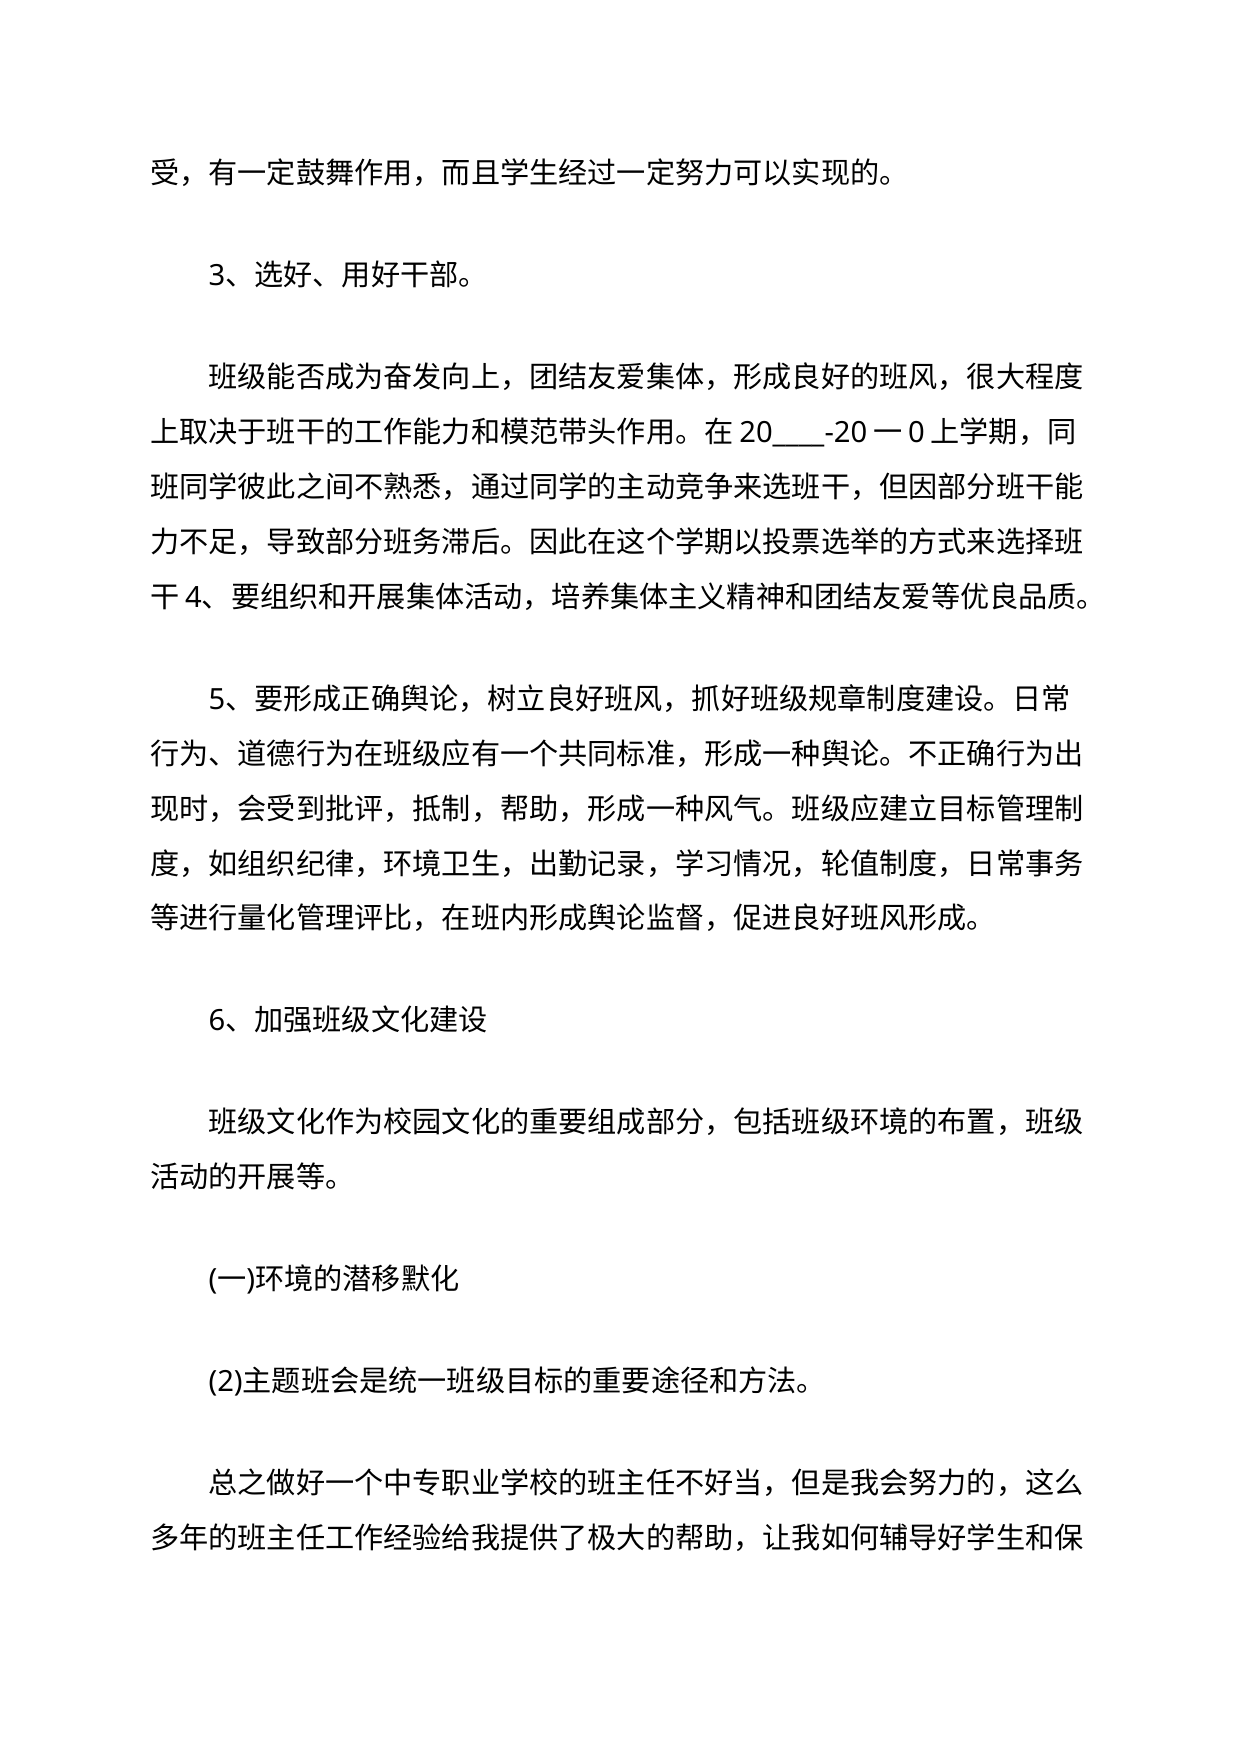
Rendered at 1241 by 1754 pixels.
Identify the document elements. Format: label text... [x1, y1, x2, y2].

text 5、要形成正确舆论，树立良好班风，抓好班级规章制度建设。日常行为、道德行为在班级应有一个共同标准，形成一种舆论。不正确行为出现时，会受到批评，抵制，帮助，形成一种风气。班级应建立目标管理制度，如组织纪律，环境卫生，出勤记录，学习情况，轮值制度，日常事务等进行量化管理评比，在班内形成舆论监督，促进良好班风形成。 [150, 675, 1090, 937]
text 6、加强班级文化建设 [150, 997, 1090, 1039]
text 班级文化作为校园文化的重要组成部分，包括班级环境的布置，班级活动的开展等。 [150, 1099, 1090, 1196]
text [150, 1459, 1090, 1557]
text 班级能否成为奋发向上，团结友爱集体，形成良好的班风，很大程度上取决于班干的工作能力和模范带头作用。在20____-20一0上学期，同班同学彼此之间不熟悉，通过同学的主动竞争来选班干，但因部分班干能力不足，导致部分班务滞后。因此在这个学期以投票选举的方式来选择班干4、要组织和开展集体活动，培养集体主义精神和团结友爱等优良品质。 [150, 354, 1090, 616]
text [150, 150, 1090, 192]
text 3、选好、用好干部。 [150, 252, 1090, 294]
text (一)环境的潜移默化 [150, 1256, 1090, 1298]
text (2)主题班会是统一班级目标的重要途径和方法。 [150, 1357, 1090, 1400]
